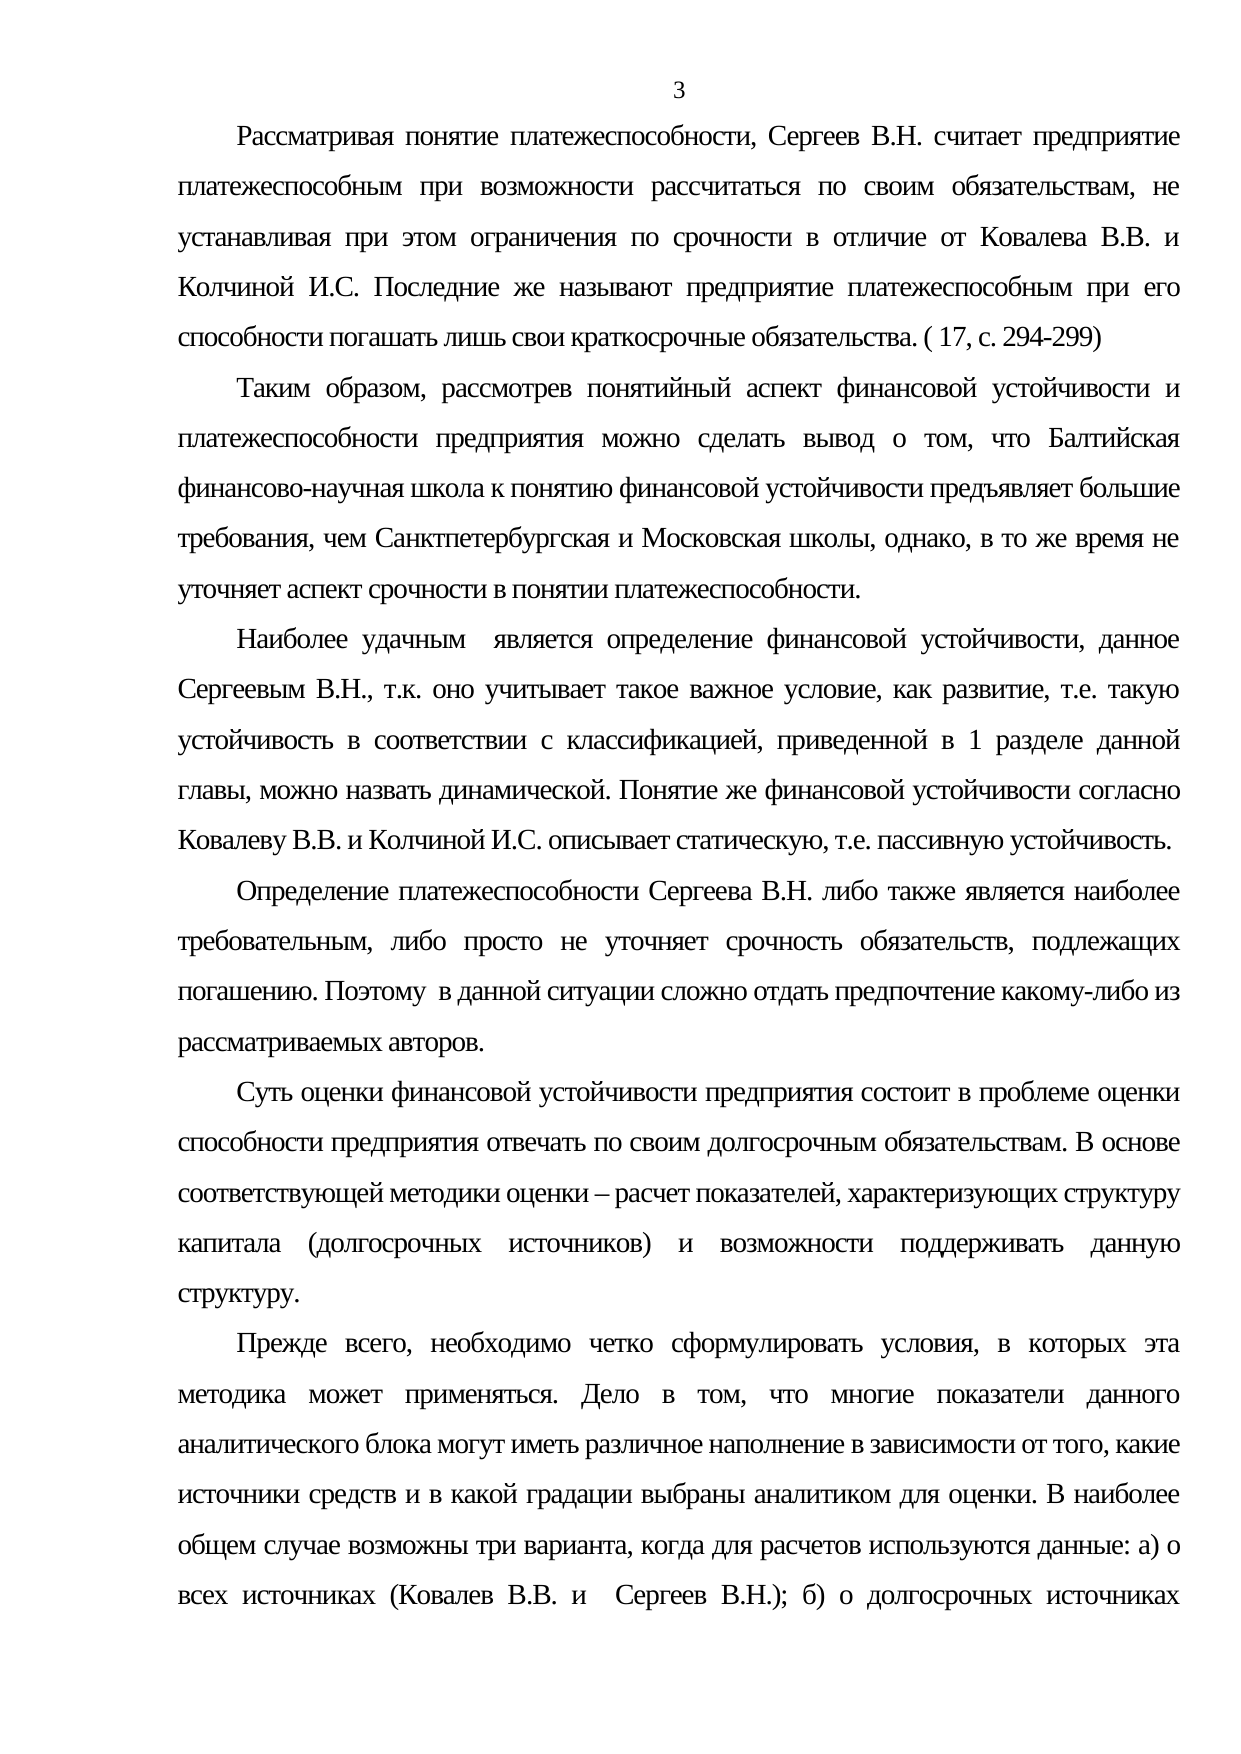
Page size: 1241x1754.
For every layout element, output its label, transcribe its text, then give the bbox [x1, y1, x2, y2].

text Рассматривая понятие платежеспособности, Сергеев В.Н. считает предприятие платежеспособным при возможности рассчитаться по своим обязательствам, не устанавливая при этом ограничения по срочности в отличие от Ковалева В.В. и Колчиной И.С. Последние же называют предприятие платежеспособным при его способности погашать лишь свои краткосрочные обязательства. ( 17, с. 294-299) [177, 118, 1181, 353]
text Наиболее удачным является определение финансовой устойчивости, данное Сергеевым В.Н., т.к. оно учитывает такое важное условие, как развитие, т.е. такую устойчивость в соответствии с классификацией, приведенной в 1 разделе данной главы, можно назвать динамической. Понятие же финансовой устойчивости согласно Ковалеву В.В. и Колчиной И.С. описывает статическую, т.е. пассивную устойчивость. [177, 621, 1181, 856]
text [177, 1326, 1181, 1611]
text Суть оценки финансовой устойчивости предприятия состоит в проблеме оценки способности предприятия отвечать по своим долгосрочным обязательствам. В основе соответствующей методики оценки – расчет показателей, характеризующих структуру капитала (долгосрочных источников) и возможности поддерживать данную структуру. [177, 1074, 1181, 1309]
text Таким образом, рассмотрев понятийный аспект финансовой устойчивости и платежеспособности предприятия можно сделать вывод о том, что Балтийская финансово-научная школа к понятию финансовой устойчивости предъявляет большие требования, чем Санктпетербургская и Московская школы, однако, в то же время не уточняет аспект срочности в понятии платежеспособности. [177, 370, 1181, 604]
text Определение платежеспособности Сергеева В.Н. либо также является наиболее требовательным, либо просто не уточняет срочность обязательств, подлежащих погашению. Поэтому в данной ситуации сложно отдать предпочтение какому-либо из рассматриваемых авторов. [177, 873, 1181, 1057]
